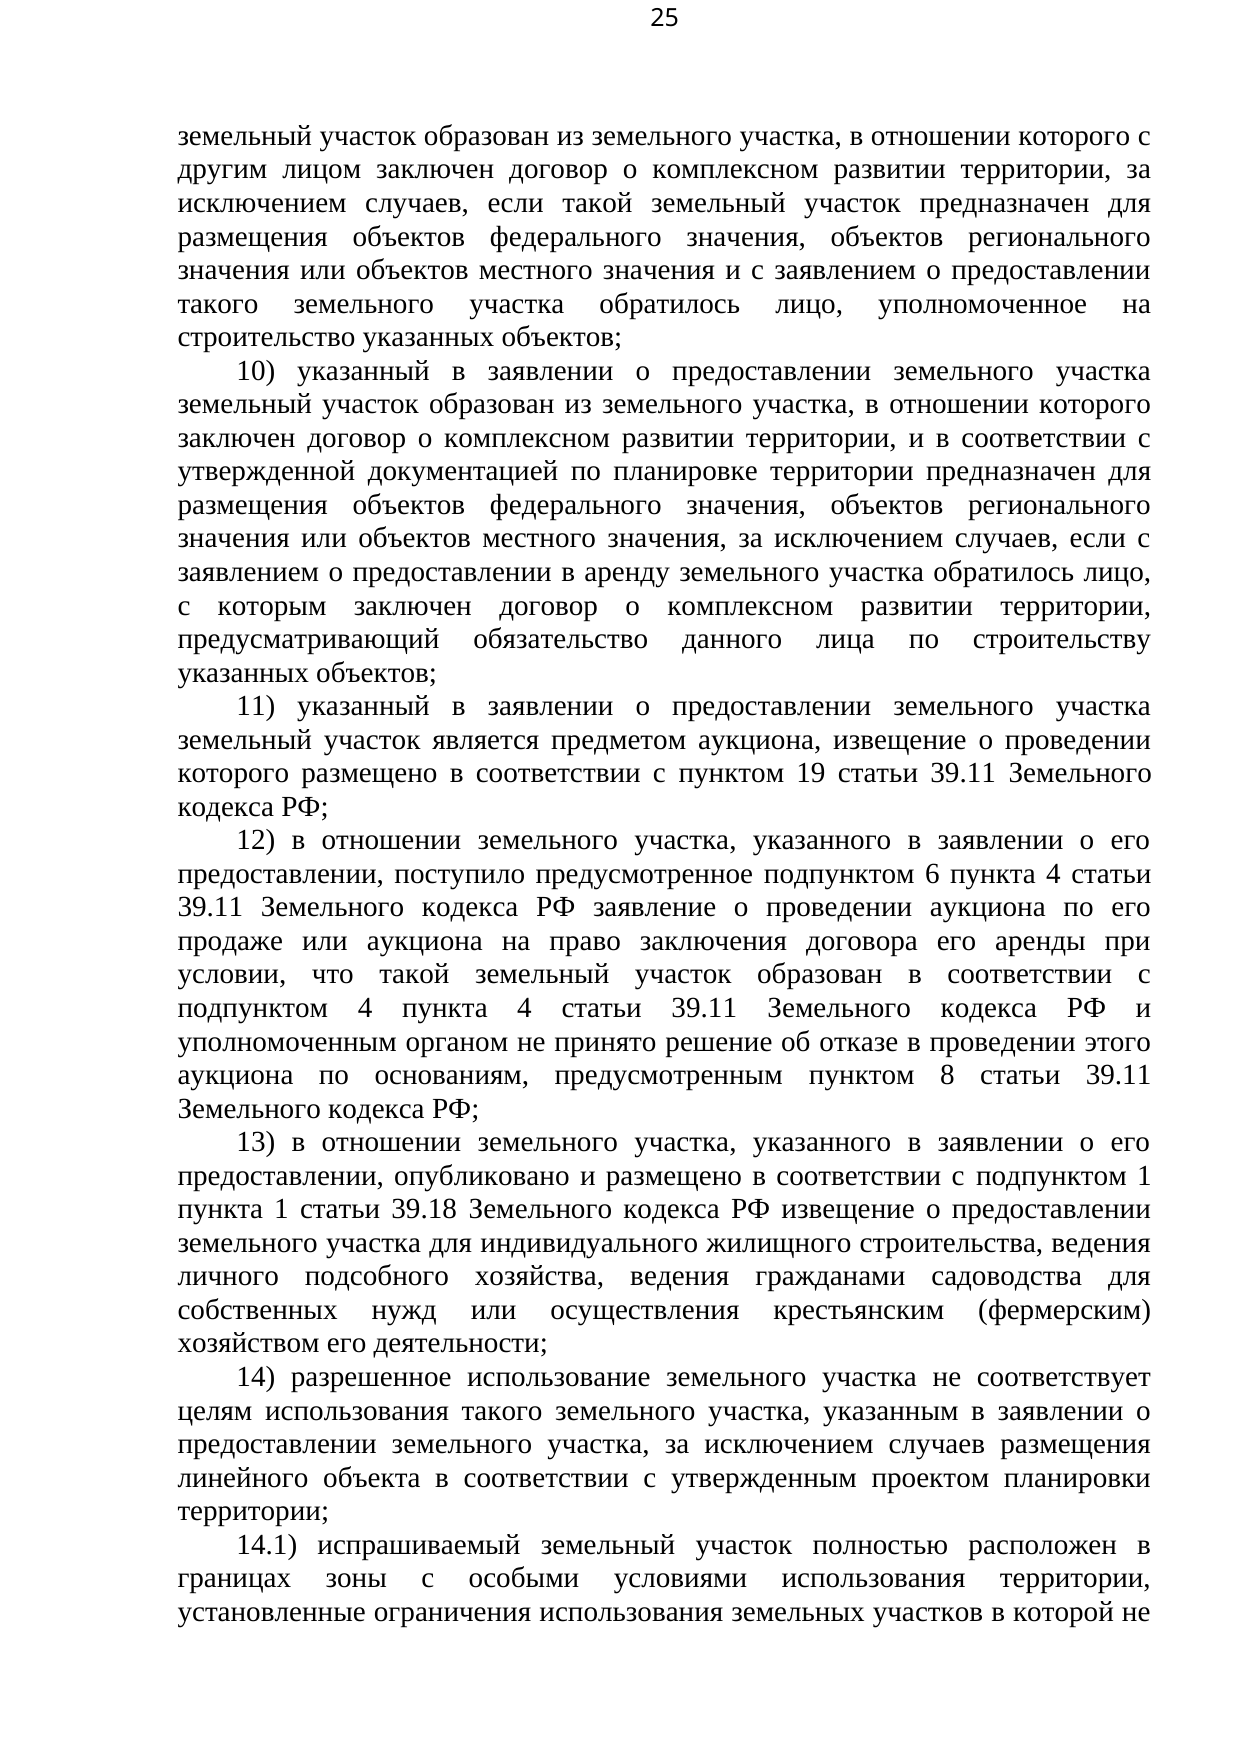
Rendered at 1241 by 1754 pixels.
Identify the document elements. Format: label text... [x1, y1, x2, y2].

text 12) в отношении земельного участка, указанного в заявлении о его предоставлении, поступило предусмотренное подпунктом 6 пункта 4 статьи 39.11 Земельного кодекса РФ заявление о проведении аукциона по его продаже или аукциона на право заключения договора его аренды при условии, что такой земельный участок образован в соответствии с подпунктом 4 пункта 4 статьи 39.11 Земельного кодекса РФ и уполномоченным органом не принято решение об отказе в проведении этого аукциона по основаниям, предусмотренным пунктом 8 статьи 39.11 Земельного кодекса РФ; [177, 822, 1152, 1124]
text 13) в отношении земельного участка, указанного в заявлении о его предоставлении, опубликовано и размещено в соответствии с подпунктом 1 пункта 1 статьи 39.18 Земельного кодекса РФ извещение о предоставлении земельного участка для индивидуального жилищного строительства, ведения личного подсобного хозяйства, ведения гражданами садоводства для собственных нужд или осуществления крестьянским (фермерским) хозяйством его деятельности; [177, 1124, 1152, 1359]
text 14) разрешенное использование земельного участка не соответствует целям использования такого земельного участка, указанным в заявлении о предоставлении земельного участка, за исключением случаев размещения линейного объекта в соответствии с утвержденным проектом планировки территории; [177, 1359, 1152, 1527]
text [177, 1527, 1152, 1627]
text 10) указанный в заявлении о предоставлении земельного участка земельный участок образован из земельного участка, в отношении которого заключен договор о комплексном развитии территории, и в соответствии с утвержденной документацией по планировке территории предназначен для размещения объектов федерального значения, объектов регионального значения или объектов местного значения, за исключением случаев, если с заявлением о предоставлении в аренду земельного участка обратилось лицо, с которым заключен договор о комплексном развитии территории, предусматривающий обязательство данного лица по строительству указанных объектов; [177, 353, 1152, 688]
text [177, 118, 1152, 353]
text 11) указанный в заявлении о предоставлении земельного участка земельный участок является предметом аукциона, извещение о проведении которого размещено в соответствии с пунктом 19 статьи 39.11 Земельного кодекса РФ; [177, 688, 1152, 822]
